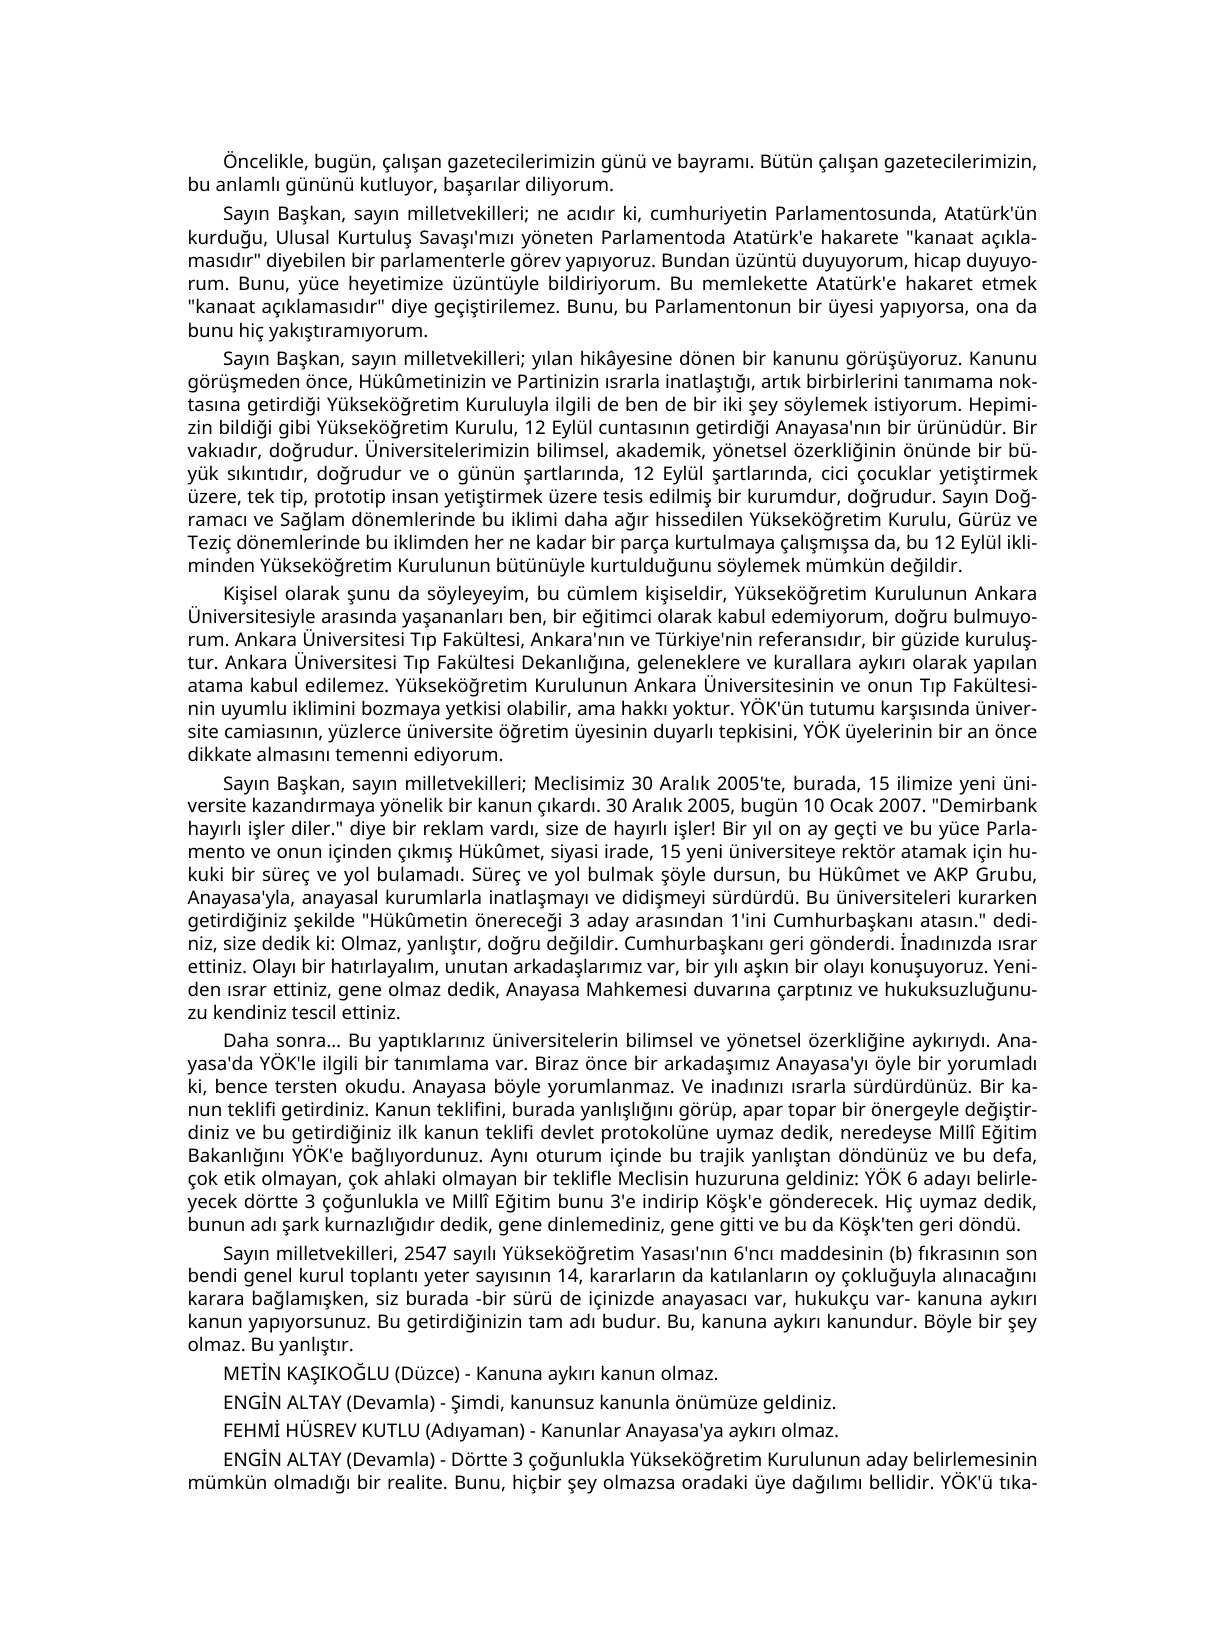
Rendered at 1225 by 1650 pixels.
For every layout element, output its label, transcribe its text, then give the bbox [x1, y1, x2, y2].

text FEHMİ HÜSREV KUTLU (Adıyaman) - Kanunlar Anayasa'ya aykırı olmaz. [187, 1419, 1037, 1442]
text Öncelikle, bugün, çalışan gazetecilerimizin günü ve bayramı. Bütün çalışan gazetecilerimizin, bu anlamlı gününü kutluyor, başarılar diliyorum. [187, 150, 1037, 196]
text Sayın Başkan, sayın milletvekilleri; Meclisimiz 30 Aralık 2005'te, burada, 15 ilimize yeni üniversite kazandırmaya yönelik bir kanun çıkardı. 30 Aralık 2005, bugün 10 Ocak 2007. "Demirbank hayırlı işler diler." diye bir reklam vardı, size de hayırlı işler! Bir yıl on ay geçti ve bu yüce Parlamento ve onun içinden çıkmış Hükûmet, siyasi irade, 15 yeni üniversiteye rektör atamak için hukuki bir süreç ve yol bulamadı. Süreç ve yol bulmak şöyle dursun, bu Hükûmet ve AKP Grubu, Anayasa'yla, anayasal kurumlarla inatlaşmayı ve didişmeyi sürdürdü. Bu üniversiteleri kurarken getirdiğiniz şekilde "Hükûmetin önereceği 3 aday arasından 1'ini Cumhurbaşkanı atasın." dediniz, size dedik ki: Olmaz, yanlıştır, doğru değildir. Cumhurbaşkanı geri gönderdi. İnadınızda ısrar ettiniz. Olayı bir hatırlayalım, unutan arkadaşlarımız var, bir yılı aşkın bir olayı konuşuyoruz. Yeniden ısrar ettiniz, gene olmaz dedik, Anayasa Mahkemesi duvarına çarptınız ve hukuksuzluğunuzu kendiniz tescil ettiniz. [187, 772, 1037, 1024]
text Daha sonra… Bu yaptıklarınız üniversitelerin bilimsel ve yönetsel özerkliğine aykırıydı. Anayasa'da YÖK'le ilgili bir tanımlama var. Biraz önce bir arkadaşımız Anayasa'yı öyle bir yorumladı ki, bence tersten okudu. Anayasa böyle yorumlanmaz. Ve inadınızı ısrarla sürdürdünüz. Bir kanun teklifi getirdiniz. Kanun teklifini, burada yanlışlığını görüp, apar topar bir önergeyle değiştirdiniz ve bu getirdiğiniz ilk kanun teklifi devlet protokolüne uymaz dedik, neredeyse Millî Eğitim Bakanlığını YÖK'e bağlıyordunuz. Aynı oturum içinde bu trajik yanlıştan döndünüz ve bu defa, çok etik olmayan, çok ahlaki olmayan bir teklifle Meclisin huzuruna geldiniz: YÖK 6 adayı belirleyecek dörtte 3 çoğunlukla ve Millî Eğitim bunu 3'e indirip Köşk'e gönderecek. Hiç uymaz dedik, bunun adı şark kurnazlığıdır dedik, gene dinlemediniz, gene gitti ve bu da Köşk'ten geri döndü. [187, 1029, 1037, 1236]
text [187, 1448, 1037, 1494]
text METİN KAŞIKOĞLU (Düzce) - Kanuna aykırı kanun olmaz. [187, 1362, 1037, 1385]
text Kişisel olarak şunu da söyleyeyim, bu cümlem kişiseldir, Yükseköğretim Kurulunun Ankara Üniversitesiyle arasında yaşananları ben, bir eğitimci olarak kabul edemiyorum, doğru bulmuyorum. Ankara Üniversitesi Tıp Fakültesi, Ankara'nın ve Türkiye'nin referansıdır, bir güzide kuruluştur. Ankara Üniversitesi Tıp Fakültesi Dekanlığına, geleneklere ve kurallara aykırı olarak yapılan atama kabul edilemez. Yükseköğretim Kurulunun Ankara Üniversitesinin ve onun Tıp Fakültesinin uyumlu iklimini bozmaya yetkisi olabilir, ama hakkı yoktur. YÖK'ün tutumu karşısında üniversite camiasının, yüzlerce üniversite öğretim üyesinin duyarlı tepkisini, YÖK üyelerinin bir an önce dikkate almasını temenni ediyorum. [187, 582, 1037, 766]
text Sayın Başkan, sayın milletvekilleri; yılan hikâyesine dönen bir kanunu görüşüyoruz. Kanunu görüşmeden önce, Hükûmetinizin ve Partinizin ısrarla inatlaştığı, artık birbirlerini tanımama noktasına getirdiği Yükseköğretim Kuruluyla ilgili de ben de bir iki şey söylemek istiyorum. Hepimizin bildiği gibi Yükseköğretim Kurulu, 12 Eylül cuntasının getirdiği Anayasa'nın bir ürünüdür. Bir vakıadır, doğrudur. Üniversitelerimizin bilimsel, akademik, yönetsel özerkliğinin önünde bir büyük sıkıntıdır, doğrudur ve o günün şartlarında, 12 Eylül şartlarında, cici çocuklar yetiştirmek üzere, tek tip, prototip insan yetiştirmek üzere tesis edilmiş bir kurumdur, doğrudur. Sayın Doğramacı ve Sağlam dönemlerinde bu iklimi daha ağır hissedilen Yükseköğretim Kurulu, Gürüz ve Teziç dönemlerinde bu iklimden her ne kadar bir parça kurtulmaya çalışmışsa da, bu 12 Eylül ikliminden Yükseköğretim Kurulunun bütünüyle kurtulduğunu söylemek mümkün değildir. [187, 347, 1037, 577]
text Sayın milletvekilleri, 2547 sayılı Yükseköğretim Yasası'nın 6'ncı maddesinin (b) fıkrasının son bendi genel kurul toplantı yeter sayısının 14, kararların da katılanların oy çokluğuyla alınacağını karara bağlamışken, siz burada -bir sürü de içinizde anayasacı var, hukukçu var- kanuna aykırı kanun yapıyorsunuz. Bu getirdiğinizin tam adı budur. Bu, kanuna aykırı kanundur. Böyle bir şey olmaz. Bu yanlıştır. [187, 1242, 1037, 1356]
text Sayın Başkan, sayın milletvekilleri; ne acıdır ki, cumhuriyetin Parlamentosunda, Atatürk'ün kurduğu, Ulusal Kurtuluş Savaşı'mızı yöneten Parlamentoda Atatürk'e hakarete "kanaat açıklamasıdır" diyebilen bir parlamenterle görev yapıyoruz. Bundan üzüntü duyuyorum, hicap duyuyorum. Bunu, yüce heyetimize üzüntüyle bildiriyorum. Bu memlekette Atatürk'e hakaret etmek "kanaat açıklamasıdır" diye geçiştirilemez. Bunu, bu Parlamentonun bir üyesi yapıyorsa, ona da bunu hiç yakıştıramıyorum. [187, 202, 1037, 342]
text ENGİN ALTAY (Devamla) - Şimdi, kanunsuz kanunla önümüze geldiniz. [187, 1391, 1037, 1414]
